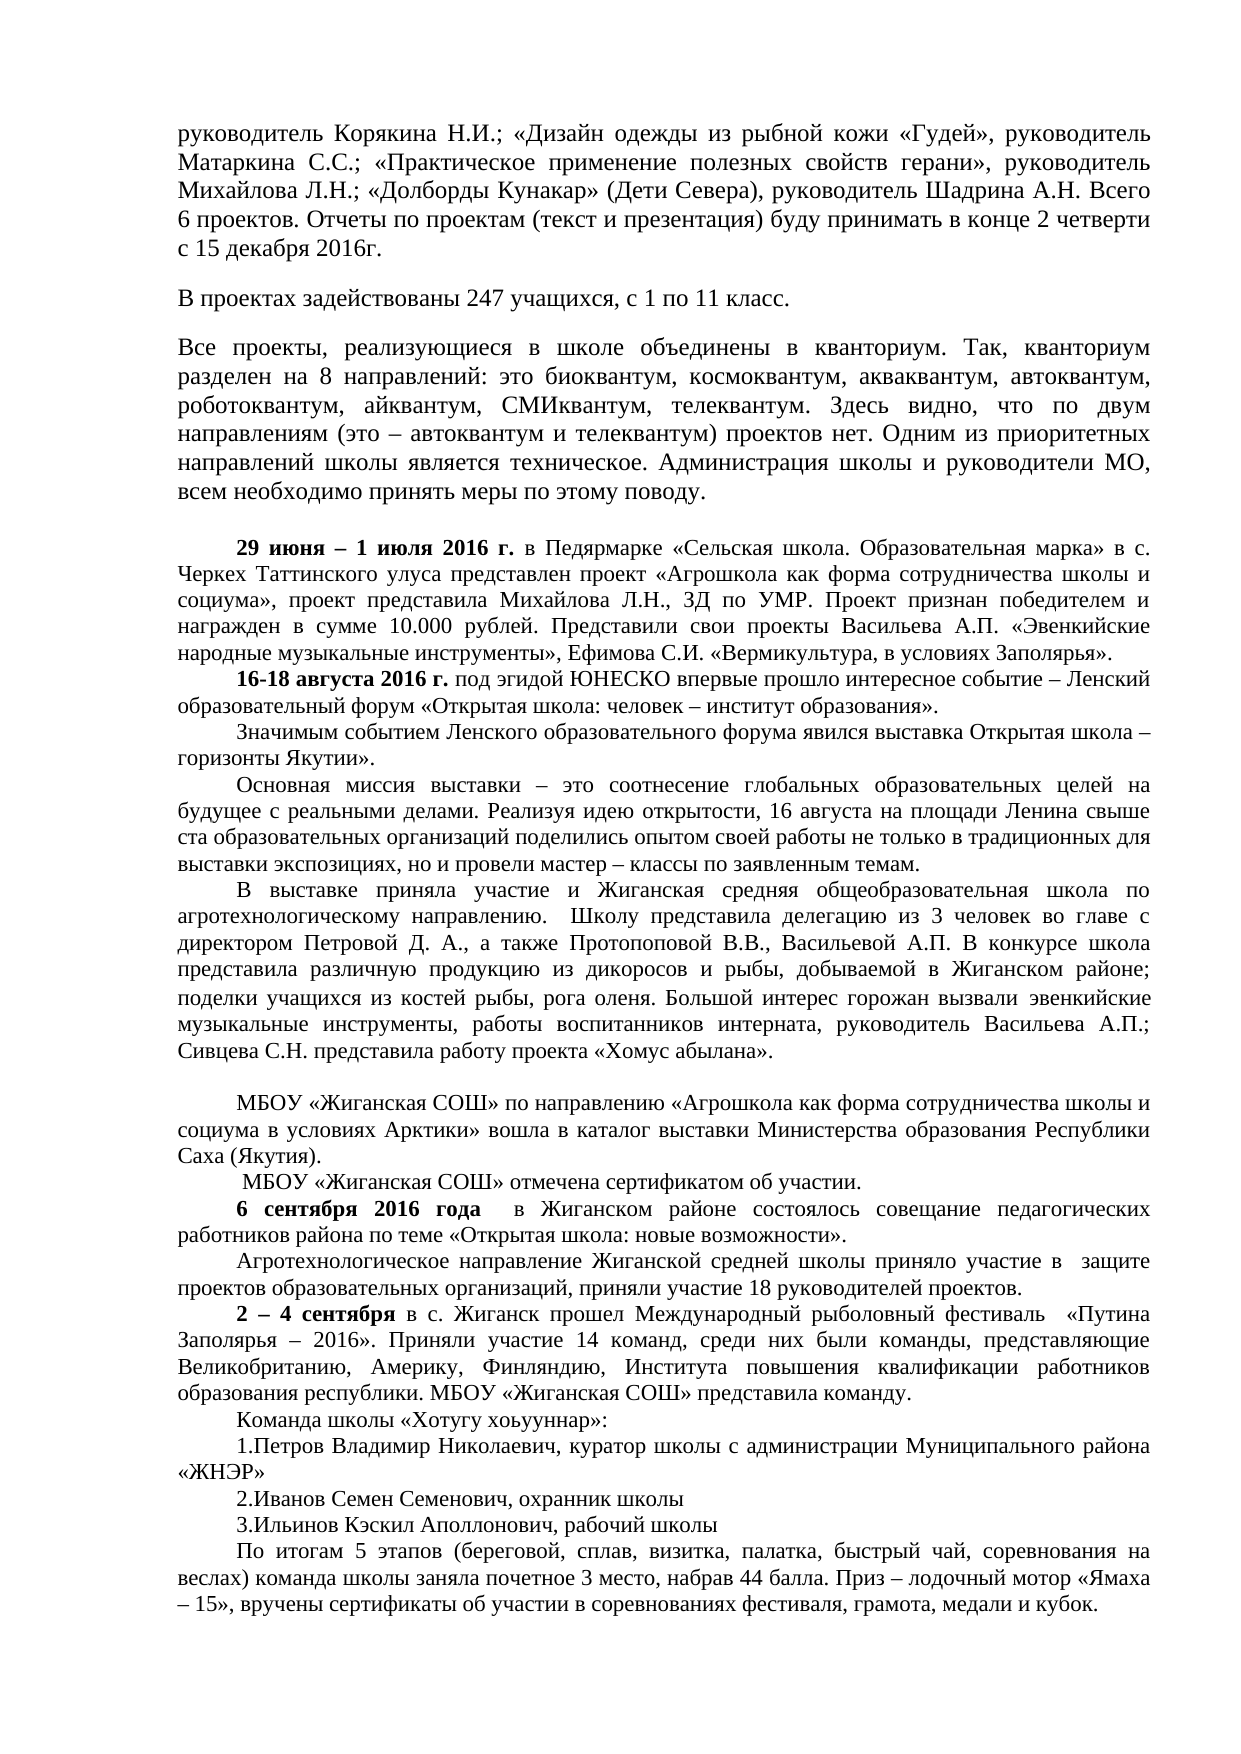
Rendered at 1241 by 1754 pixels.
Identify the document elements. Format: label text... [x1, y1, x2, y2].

text Все проекты, реализующиеся в школе объединены в кванториум. Так, кванториум разделен на 8 направлений: это биоквантум, космоквантум, акваквантум, автоквантум, роботоквантум, айквантум, СМИквантум, телеквантум. Здесь видно, что по двум направлениям (это – автоквантум и телеквантум) проектов нет. Одним из приоритетных направлений школы является техническое. Администрация школы и руководители МО, всем необходимо принять меры по этому поводу. [177, 332, 1152, 505]
text 2 – 4 сентября в с. Жиганск прошел Международный рыболовный фестиваль «Путина Заполярья – 2016». Приняли участие 14 команд, среди них были команды, представляющие Великобританию, Америку, Финляндию, Института повышения квалификации работников образования республики. МБОУ «Жиганская СОШ» представила команду. [177, 1300, 1152, 1406]
text Основная миссия выставки – это соотнесение глобальных образовательных целей на будущее с реальными делами. Реализуя идею открытости, 16 августа на площади Ленина свыше ста образовательных организаций поделились опытом своей работы не только в традиционных для выставки экспозициях, но и провели мастер – классы по заявленным темам. [177, 771, 1152, 876]
text МБОУ «Жиганская СОШ» отмечена сертификатом об участии. [177, 1168, 1152, 1195]
text 6 сентября 2016 года в Жиганском районе состоялось совещание педагогических работников района по теме «Открытая школа: новые возможности». [177, 1195, 1152, 1247]
text 29 июня – 1 июля 2016 г. в Педярмарке «Сельская школа. Образовательная марка» в с. Черкех Таттинского улуса представлен проект «Агрошкола как форма сотрудничества школы и социума», проект представила Михайлова Л.Н., ЗД по УМР. Проект признан победителем и награжден в сумме 10.000 рублей. Представили свои проекты Васильева А.П. «Эвенкийские народные музыкальные инструменты», Ефимова С.И. «Вермикультура, в условиях Заполярья». [177, 533, 1152, 665]
text В выставке приняла участие и Жиганская средняя общеобразовательная школа по агротехнологическому направлению. Школу представила делегацию из 3 человек во главе с директором Петровой Д. А., а также Протопоповой В.В., Васильевой А.П. В конкурсе школа представила различную продукцию из дикоросов и рыбы, добываемой в Жиганском районе; поделки учащихся из костей рыбы, рога оленя. Большой интерес горожан вызвали эвенкийские музыкальные инструменты, работы воспитанников интерната, руководитель Васильева А.П.; Сивцева С.Н. представила работу проекта «Хомус абылана». [177, 876, 1152, 1063]
text Значимым событием Ленского образовательного форума явился выставка Открытая школа – горизонты Якутии». [177, 718, 1152, 771]
text По итогам 5 этапов (береговой, сплав, визитка, палатка, быстрый чай, соревнования на веслах) команда школы заняла почетное 3 место, набрав 44 балла. Приз – лодочный мотор «Ямаха – 15», вручены сертификаты об участии в соревнованиях фестиваля, грамота, медали и кубок. [177, 1537, 1152, 1616]
text 3.Ильинов Кэскил Аполлонович, рабочий школы [177, 1511, 1152, 1537]
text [177, 118, 1152, 262]
text 16-18 августа 2016 г. под эгидой ЮНЕСКО впервые прошло интересное событие – Ленский образовательный форум «Открытая школа: человек – институт образования». [177, 665, 1152, 718]
text Агротехнологическое направление Жиганской средней школы приняло участие в защите проектов образовательных организаций, приняли участие 18 руководителей проектов. [177, 1247, 1152, 1300]
text 2.Иванов Семен Семенович, охранник школы [177, 1485, 1152, 1511]
text В проектах задействованы 247 учащихся, с 1 по 11 класс. [177, 283, 1152, 311]
text 1.Петров Владимир Николаевич, куратор школы с администрации Муниципального района «ЖНЭР» [177, 1432, 1152, 1485]
text Команда школы «Хотугу хоьууннар»: [177, 1406, 1152, 1432]
text МБОУ «Жиганская СОШ» по направлению «Агрошкола как форма сотрудничества школы и социума в условиях Арктики» вошла в каталог выставки Министерства образования Республики Саха (Якутия). [177, 1089, 1152, 1168]
